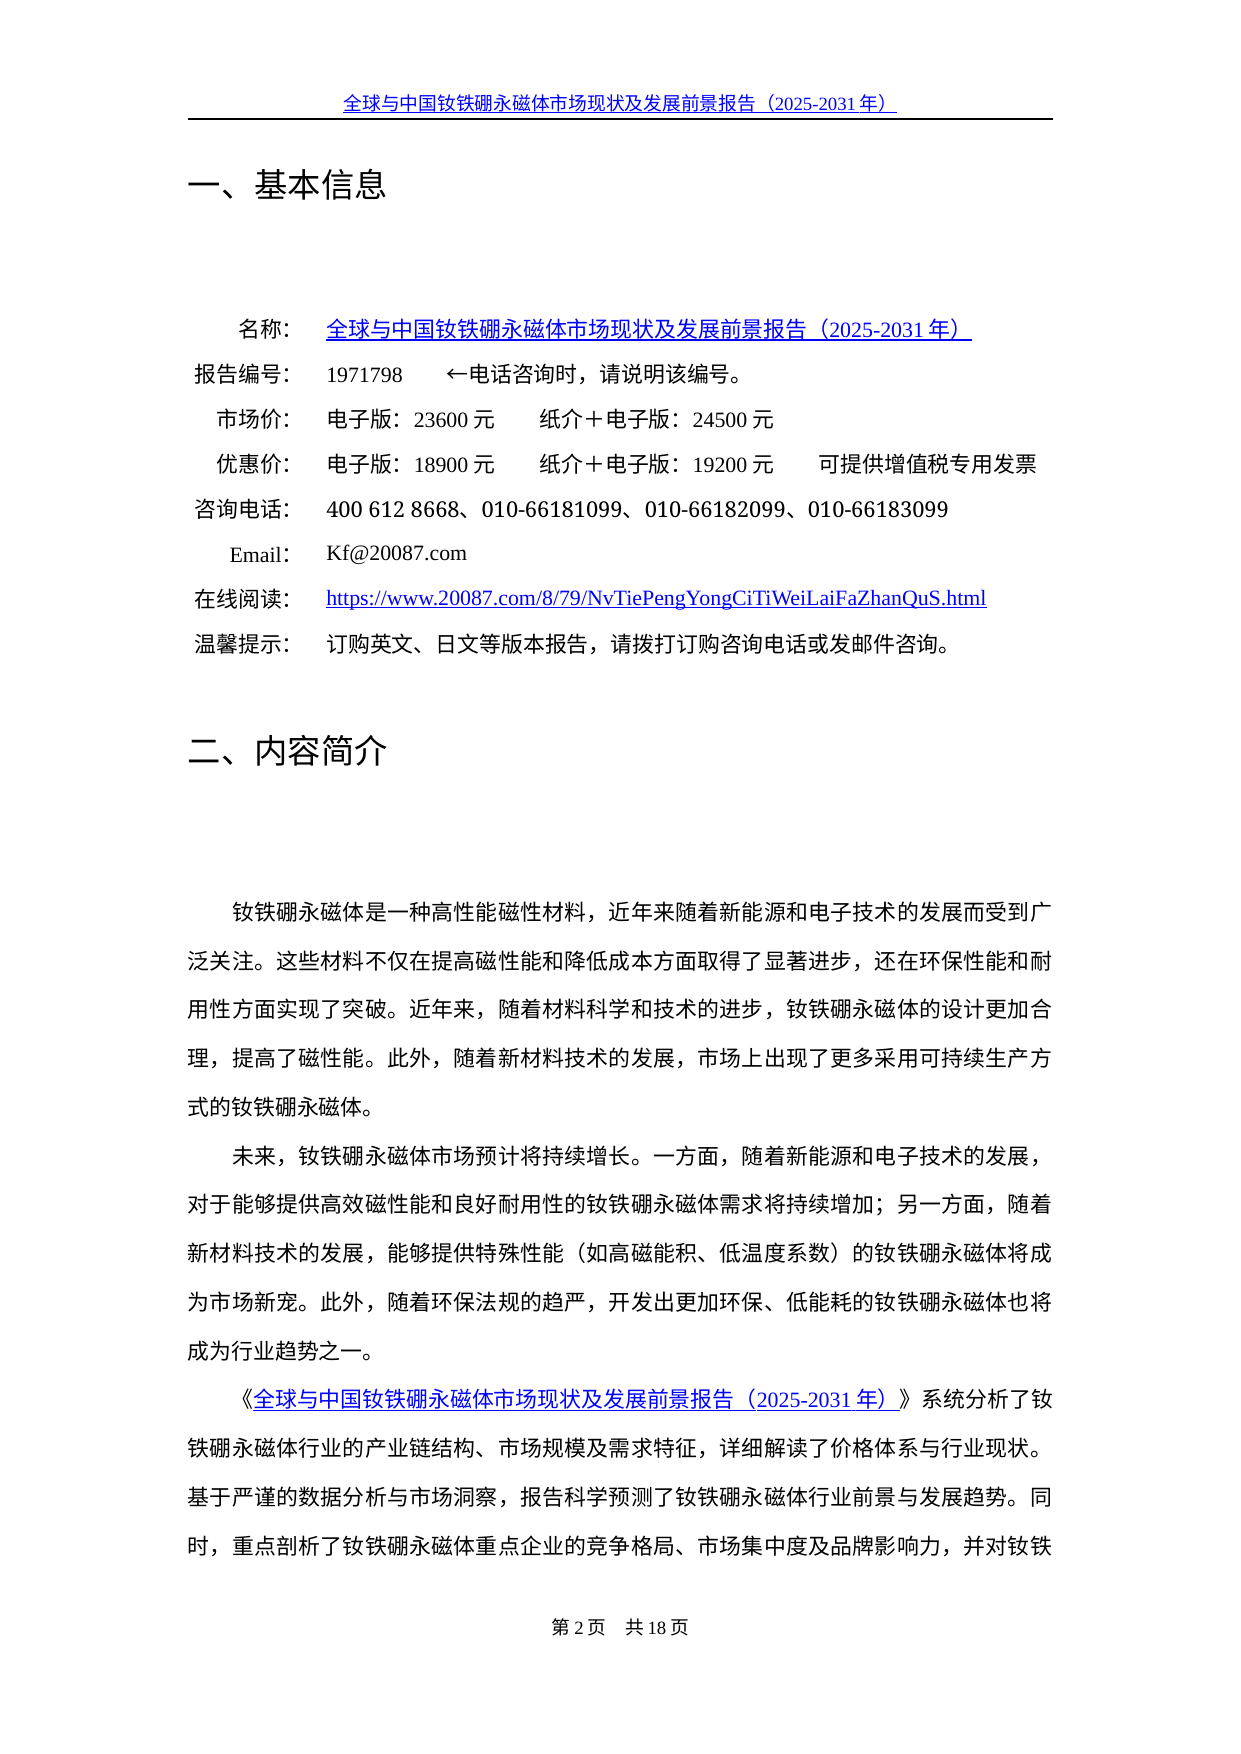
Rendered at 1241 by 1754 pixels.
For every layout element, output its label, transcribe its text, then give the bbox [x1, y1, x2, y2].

table_cell 市场价： [167, 402, 315, 447]
table_header 全球与中国钕铁硼永磁体市场现状及发展前景报告（2025-2031年） [315, 312, 1073, 357]
table_cell 报告编号： [167, 357, 315, 402]
table_cell Kf@20087.com [315, 537, 1073, 582]
table_cell 订购英文、日文等版本报告，请拨打订购咨询电话或发邮件咨询。 [315, 627, 1073, 672]
table_cell 电子版：23600 元 纸介＋电子版：24500 元 [315, 402, 1073, 447]
table_cell 咨询电话： [167, 492, 315, 537]
table_cell 电子版：18900 元 纸介＋电子版：19200 元 可提供增值税专用发票 [315, 447, 1073, 492]
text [187, 894, 1053, 1561]
table_cell 400 612 8668、010-66181099、010-66182099、010-66183099 [315, 492, 1073, 537]
table_cell 1971798 ←电话咨询时，请说明该编号。 [315, 357, 1073, 402]
table_cell Email： [167, 537, 315, 582]
title 一、基本信息 [187, 150, 1053, 215]
title 二、内容简介 [187, 717, 1053, 782]
table_cell 温馨提示： [167, 627, 315, 672]
table_cell [315, 582, 1073, 627]
table_cell 在线阅读： [167, 582, 315, 627]
table_header 名称： [167, 312, 315, 357]
table_cell 优惠价： [167, 447, 315, 492]
